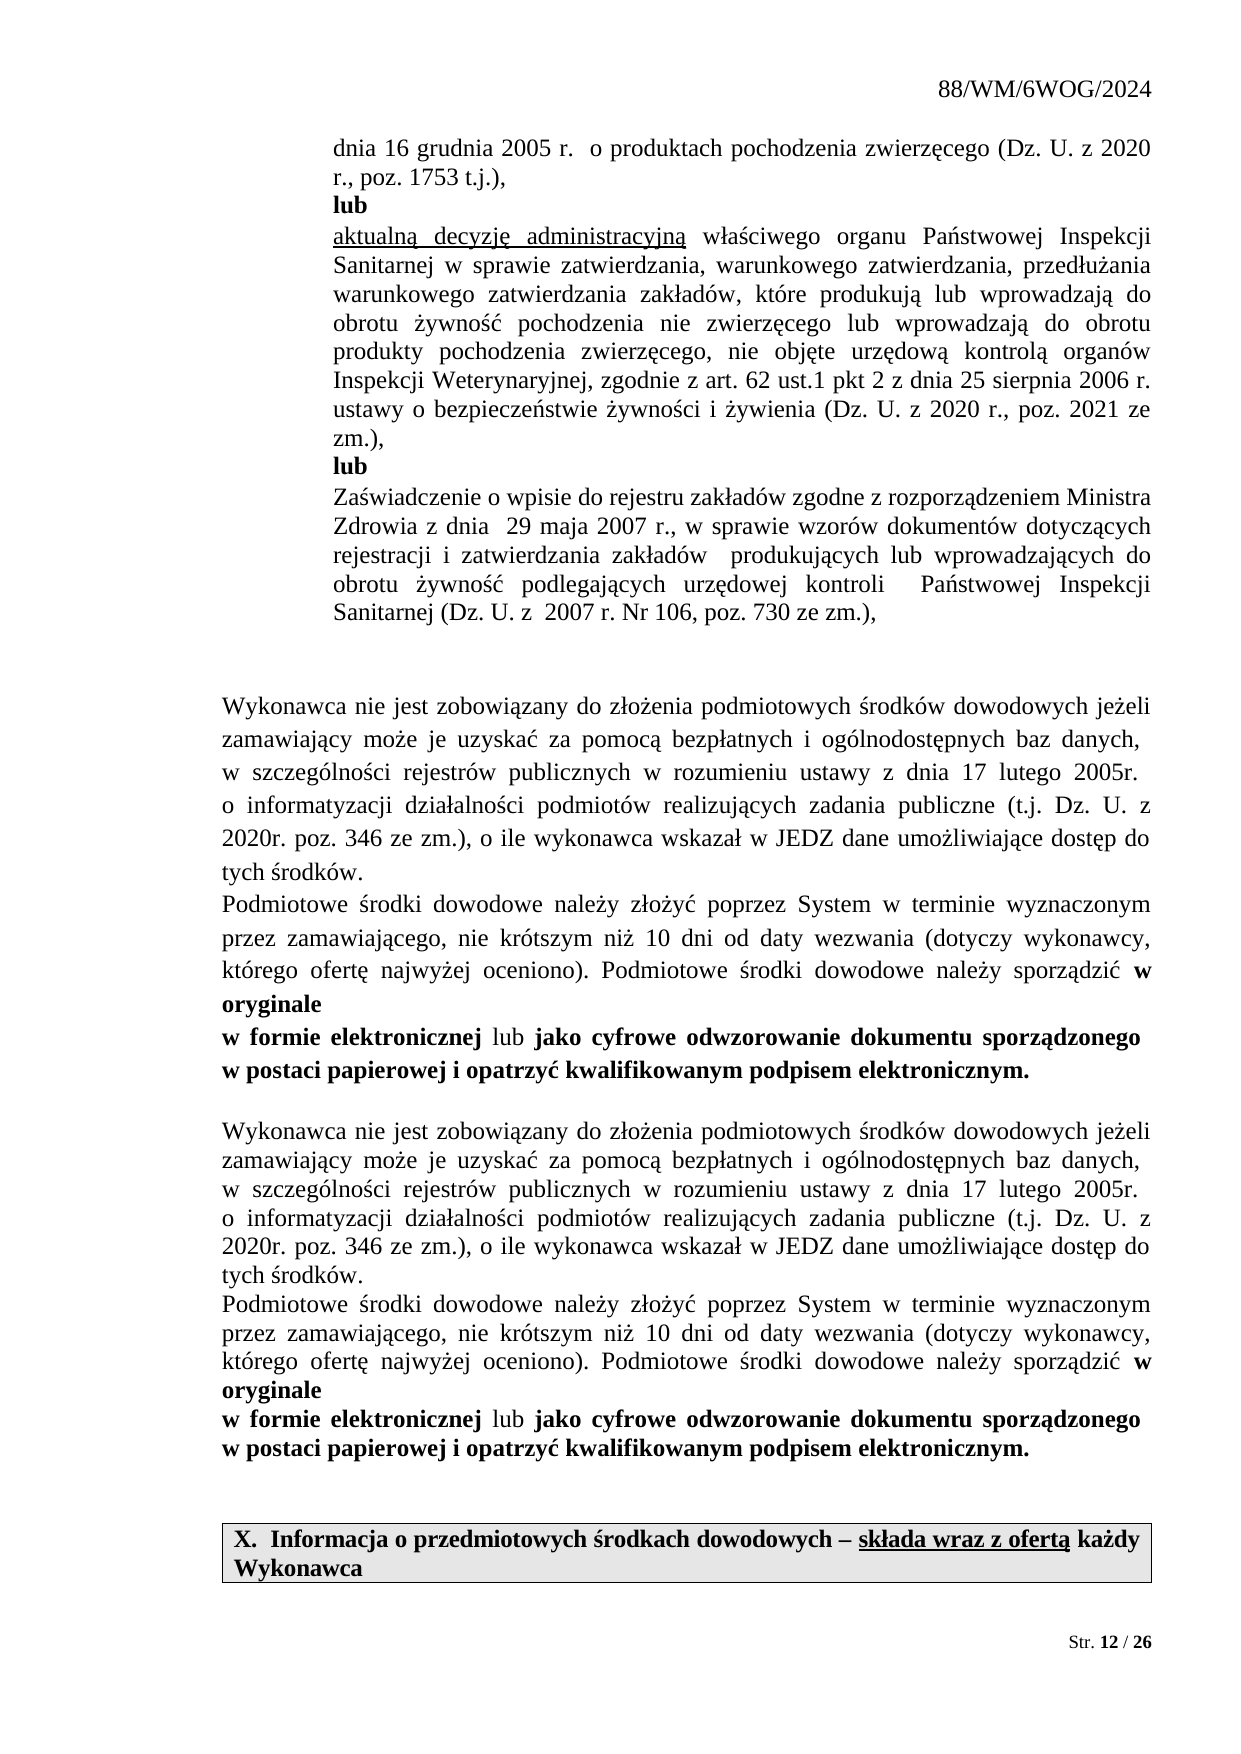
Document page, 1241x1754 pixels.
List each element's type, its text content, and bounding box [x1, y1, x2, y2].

text Wykonawca nie jest zobowiązany do złożenia podmiotowych środków dowodowych jeżeli zamawiający może je uzyskać za pomocą bezpłatnych i ogólnodostępnych baz danych, w szczególności rejestrów publicznych w rozumieniu ustawy z dnia 17 lutego 2005r. o informatyzacji działalności podmiotów realizujących zadania publiczne (t.j. Dz. U. z 2020r. poz. 346 ze zm.), o ile wykonawca wskazał w JEDZ dane umożliwiające dostęp do tych środków. [222, 1116, 1152, 1289]
list aktualną decyzję administracyjną właściwego organu Państwowej Inspekcji Sanitarnej w sprawie zatwierdzania, warunkowego zatwierdzania, przedłużania warunkowego zatwierdzania zakładów, które produkują lub wprowadzają do obrotu żywność pochodzenia nie zwierzęcego lub wprowadzają do obrotu produkty pochodzenia zwierzęcego, nie objęte urzędową kontrolą organów Inspekcji Weterynaryjnej, zgodnie z art. 62 ust.1 pkt 2 z dnia 25 sierpnia 2006 r. ustawy o bezpieczeństwie żywności i żywienia (Dz. U. z 2020 r., poz. 2021 ze zm.), [333, 221, 1152, 451]
list lub [333, 190, 1152, 219]
text Wykonawca nie jest zobowiązany do złożenia podmiotowych środków dowodowych jeżeli zamawiający może je uzyskać za pomocą bezpłatnych i ogólnodostępnych baz danych, w szczególności rejestrów publicznych w rozumieniu ustawy z dnia 17 lutego 2005r. o informatyzacji działalności podmiotów realizujących zadania publiczne (t.j. Dz. U. z 2020r. poz. 346 ze zm.), o ile wykonawca wskazał w JEDZ dane umożliwiające dostęp do tych środków. [222, 691, 1152, 885]
list lub [333, 451, 1152, 480]
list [333, 133, 1152, 190]
table_header X. Informacja o przedmiotowych środkach dowodowych – składa wraz z ofertą każdy Wykonawca [223, 1524, 1151, 1582]
list Zaświadczenie o wpisie do rejestru zakładów zgodne z rozporządzeniem Ministra Zdrowia z dnia 29 maja 2007 r., w sprawie wzorów dokumentów dotyczących rejestracji i zatwierdzania zakładów produkujących lub wprowadzających do obrotu żywność podlegających urzędowej kontroli Państwowej Inspekcji Sanitarnej (Dz. U. z 2007 r. Nr 106, poz. 730 ze zm.), [333, 482, 1152, 626]
text Podmiotowe środki dowodowe należy złożyć poprzez System w terminie wyznaczonym przez zamawiającego, nie krótszym niż 10 dni od daty wezwania (dotyczy wykonawcy, którego ofertę najwyżej oceniono). Podmiotowe środki dowodowe należy sporządzić w oryginale w formie elektronicznej lub jako cyfrowe odwzorowanie dokumentu sporządzonego w postaci papierowej i opatrzyć kwalifikowanym podpisem elektronicznym. [222, 1289, 1152, 1461]
text Podmiotowe środki dowodowe należy złożyć poprzez System w terminie wyznaczonym przez zamawiającego, nie krótszym niż 10 dni od daty wezwania (dotyczy wykonawcy, którego ofertę najwyżej oceniono). Podmiotowe środki dowodowe należy sporządzić w oryginale w formie elektronicznej lub jako cyfrowe odwzorowanie dokumentu sporządzonego w postaci papierowej i opatrzyć kwalifikowanym podpisem elektronicznym. [222, 889, 1152, 1083]
